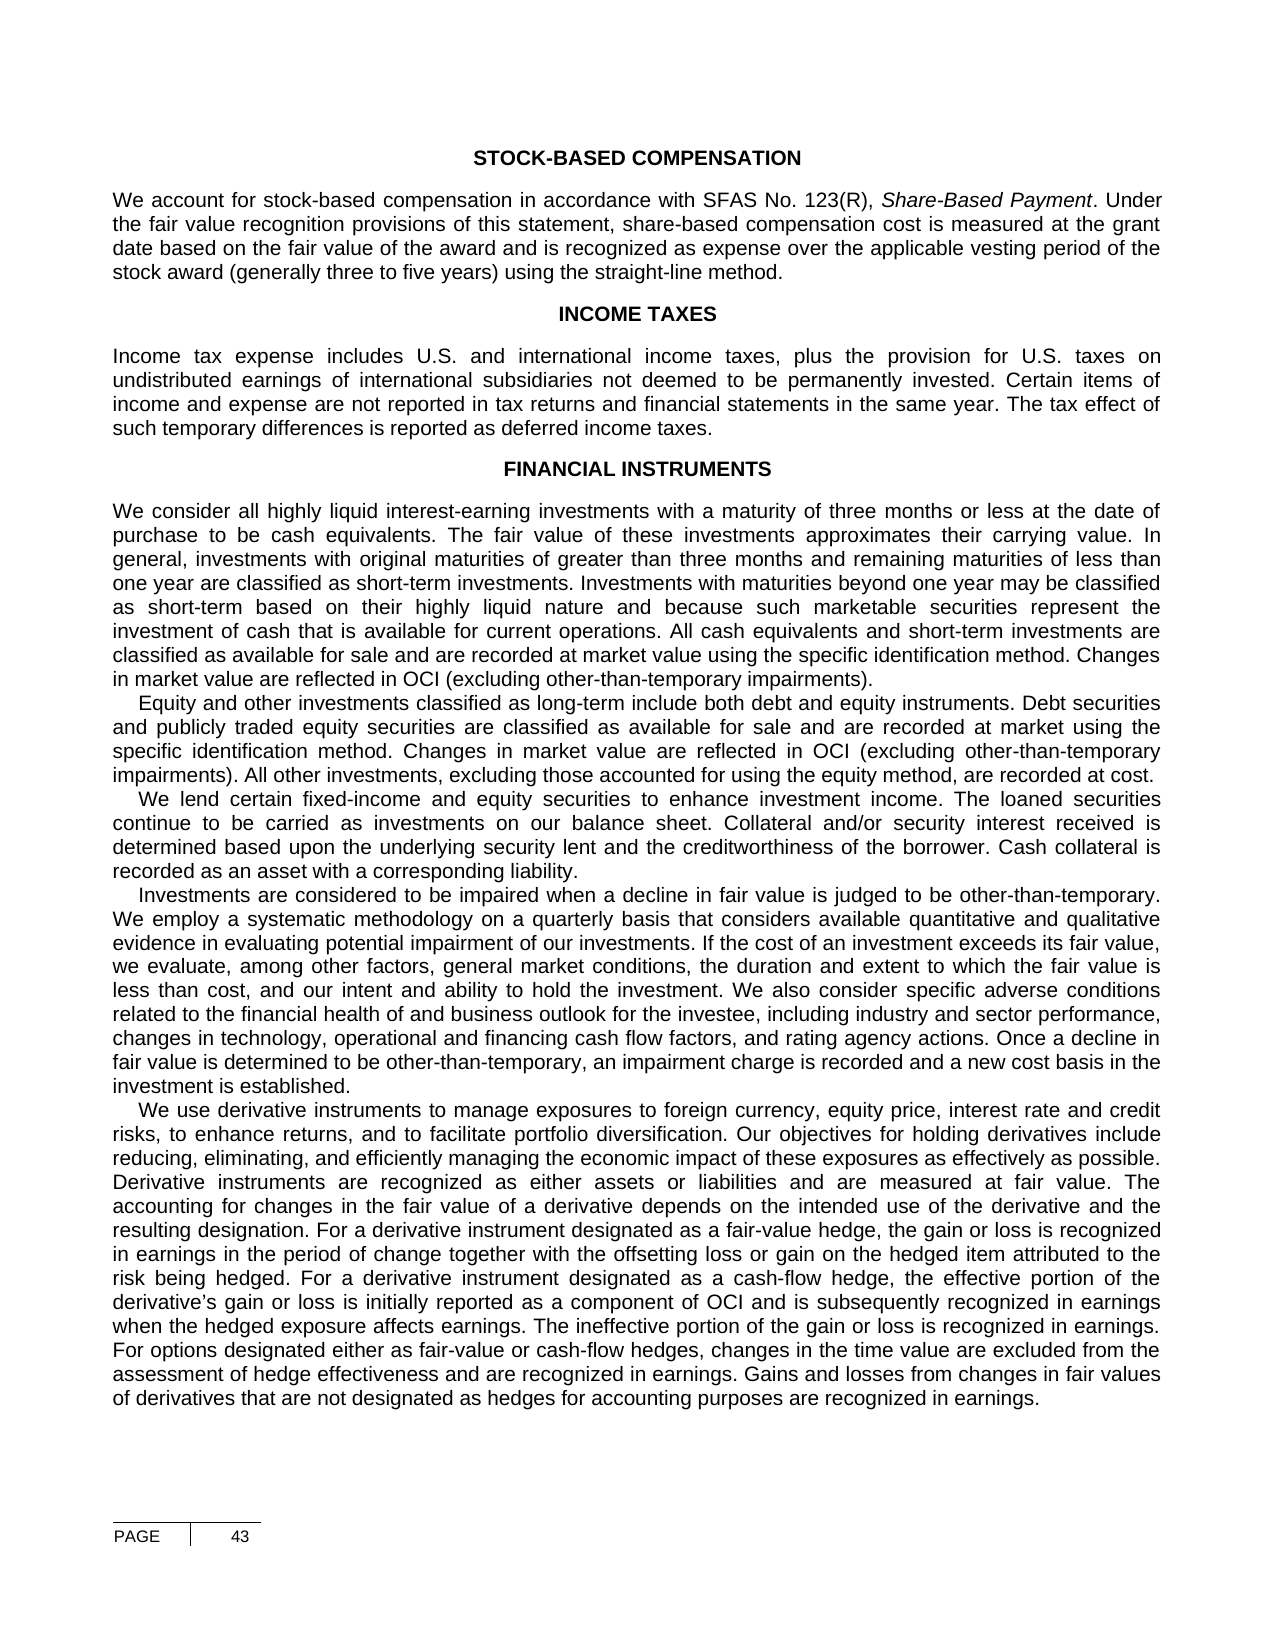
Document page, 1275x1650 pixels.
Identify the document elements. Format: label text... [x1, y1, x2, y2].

text Income tax expense includes U.S. and international income taxes, plus the provision for U.S. taxes on undistributed earnings of international subsidiaries not deemed to be permanently invested. Certain items of income and expense are not reported in tax returns and financial statements in the same year. The tax effect of such temporary differences is reported as deferred income taxes. [112, 343, 1162, 439]
text Investments are considered to be impaired when a decline in fair value is judged to be other-than-temporary. We employ a systematic methodology on a quarterly basis that considers available quantitative and qualitative evidence in evaluating potential impairment of our investments. If the cost of an investment exceeds its fair value, we evaluate, among other factors, general market conditions, the duration and extent to which the fair value is less than cost, and our intent and ability to hold the investment. We also consider specific adverse conditions related to the financial health of and business outlook for the investee, including industry and sector performance, changes in technology, operational and financing cash flow factors, and rating agency actions. Once a decline in fair value is determined to be other-than-temporary, an impairment charge is recorded and a new cost basis in the investment is established. [112, 882, 1162, 1098]
text We account for stock-based compensation in accordance with SFAS No. 123(R), Share-Based Payment. Under the fair value recognition provisions of this statement, share-based compensation cost is measured at the grant date based on the fair value of the award and is recognized as expense over the applicable vesting period of the stock award (generally three to five years) using the straight-line method. [112, 188, 1162, 284]
text We lend certain fixed-income and equity securities to enhance investment income. The loaned securities continue to be carried as investments on our balance sheet. Collateral and/or security interest received is determined based upon the underlying security lent and the creditworthiness of the borrower. Cash collateral is recorded as an asset with a corresponding liability. [112, 787, 1162, 882]
text Equity and other investments classified as long-term include both debt and equity instruments. Debt securities and publicly traded equity securities are classified as available for sale and are recorded at market using the specific identification method. Changes in market value are reflected in OCI (excluding other-than-temporary impairments). All other investments, excluding those accounted for using the equity method, are recorded at cost. [112, 691, 1162, 787]
text STOCK-BASED COMPENSATION [112, 146, 1162, 170]
text We consider all highly liquid interest-earning investments with a maturity of three months or less at the date of purchase to be cash equivalents. The fair value of these investments approximates their carrying value. In general, investments with original maturities of greater than three months and remaining maturities of less than one year are classified as short-term investments. Investments with maturities beyond one year may be classified as short-term based on their highly liquid nature and because such marketable securities represent the investment of cash that is available for current operations. All cash equivalents and short-term investments are classified as available for sale and are recorded at market value using the specific identification method. Changes in market value are reflected in OCI (excluding other-than-temporary impairments). [112, 499, 1162, 691]
text We use derivative instruments to manage exposures to foreign currency, equity price, interest rate and credit risks, to enhance returns, and to facilitate portfolio diversification. Our objectives for holding derivatives include reducing, eliminating, and efficiently managing the economic impact of these exposures as effectively as possible. Derivative instruments are recognized as either assets or liabilities and are measured at fair value. The accounting for changes in the fair value of a derivative depends on the intended use of the derivative and the resulting designation. For a derivative instrument designated as a fair-value hedge, the gain or loss is recognized in earnings in the period of change together with the offsetting loss or gain on the hedged item attributed to the risk being hedged. For a derivative instrument designated as a cash-flow hedge, the effective portion of the derivative’s gain or loss is initially reported as a component of OCI and is subsequently recognized in earnings when the hedged exposure affects earnings. The ineffective portion of the gain or loss is recognized in earnings. For options designated either as fair-value or cash-flow hedges, changes in the time value are excluded from the assessment of hedge effectiveness and are recognized in earnings. Gains and losses from changes in fair values of derivatives that are not designated as hedges for accounting purposes are recognized in earnings. [112, 1098, 1162, 1409]
text FINANCIAL INSTRUMENTS [112, 457, 1162, 481]
text INCOME TAXES [112, 302, 1162, 326]
